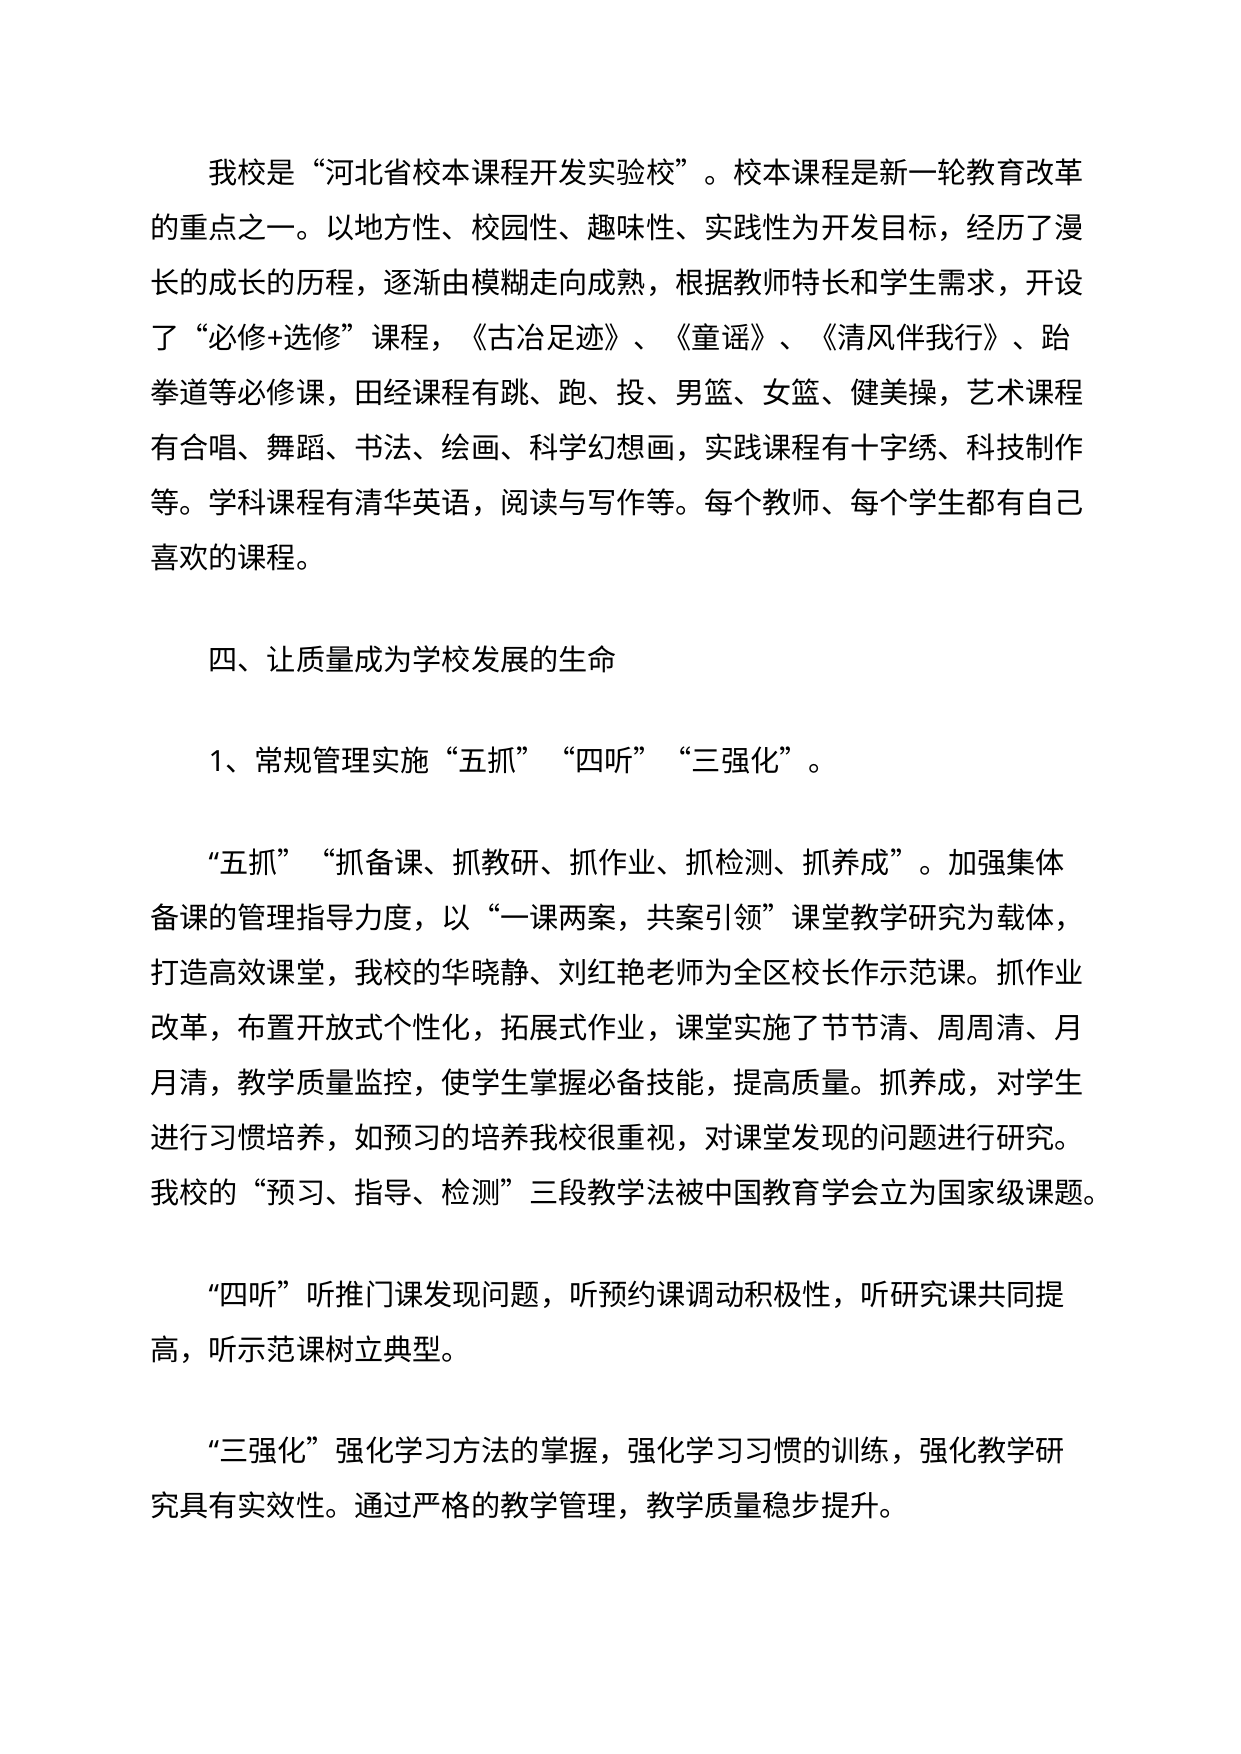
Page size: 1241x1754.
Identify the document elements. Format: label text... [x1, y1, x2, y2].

text “五抓”“抓备课、抓教研、抓作业、抓检测、抓养成”。加强集体备课的管理指导力度，以“一课两案，共案引领”课堂教学研究为载体，打造高效课堂，我校的华晓静、刘红艳老师为全区校长作示范课。抓作业改革，布置开放式个性化，拓展式作业，课堂实施了节节清、周周清、月月清，教学质量监控，使学生掌握必备技能，提高质量。抓养成，对学生进行习惯培养，如预习的培养我校很重视，对课堂发现的问题进行研究。我校的“预习、指导、检测”三段教学法被中国教育学会立为国家级课题。 [150, 840, 1090, 1212]
text 四、让质量成为学校发展的生命 [150, 636, 1090, 678]
text 我校是“河北省校本课程开发实验校”。校本课程是新一轮教育改革的重点之一。以地方性、校园性、趣味性、实践性为开发目标，经历了漫长的成长的历程，逐渐由模糊走向成熟，根据教师特长和学生需求，开设了“必修+选修”课程，《古冶足迹》、《童谣》、《清风伴我行》、跆拳道等必修课，田经课程有跳、跑、投、男篮、女篮、健美操，艺术课程有合唱、舞蹈、书法、绘画、科学幻想画，实践课程有十字绣、科技制作等。学科课程有清华英语，阅读与写作等。每个教师、每个学生都有自己喜欢的课程。 [150, 150, 1090, 577]
text “四听”听推门课发现问题，听预约课调动积极性，听研究课共同提高，听示范课树立典型。 [150, 1271, 1090, 1368]
text 1、常规管理实施“五抓”“四听”“三强化”。 [150, 738, 1090, 780]
text “三强化”强化学习方法的掌握，强化学习习惯的训练，强化教学研究具有实效性。通过严格的教学管理，教学质量稳步提升。 [150, 1428, 1090, 1525]
